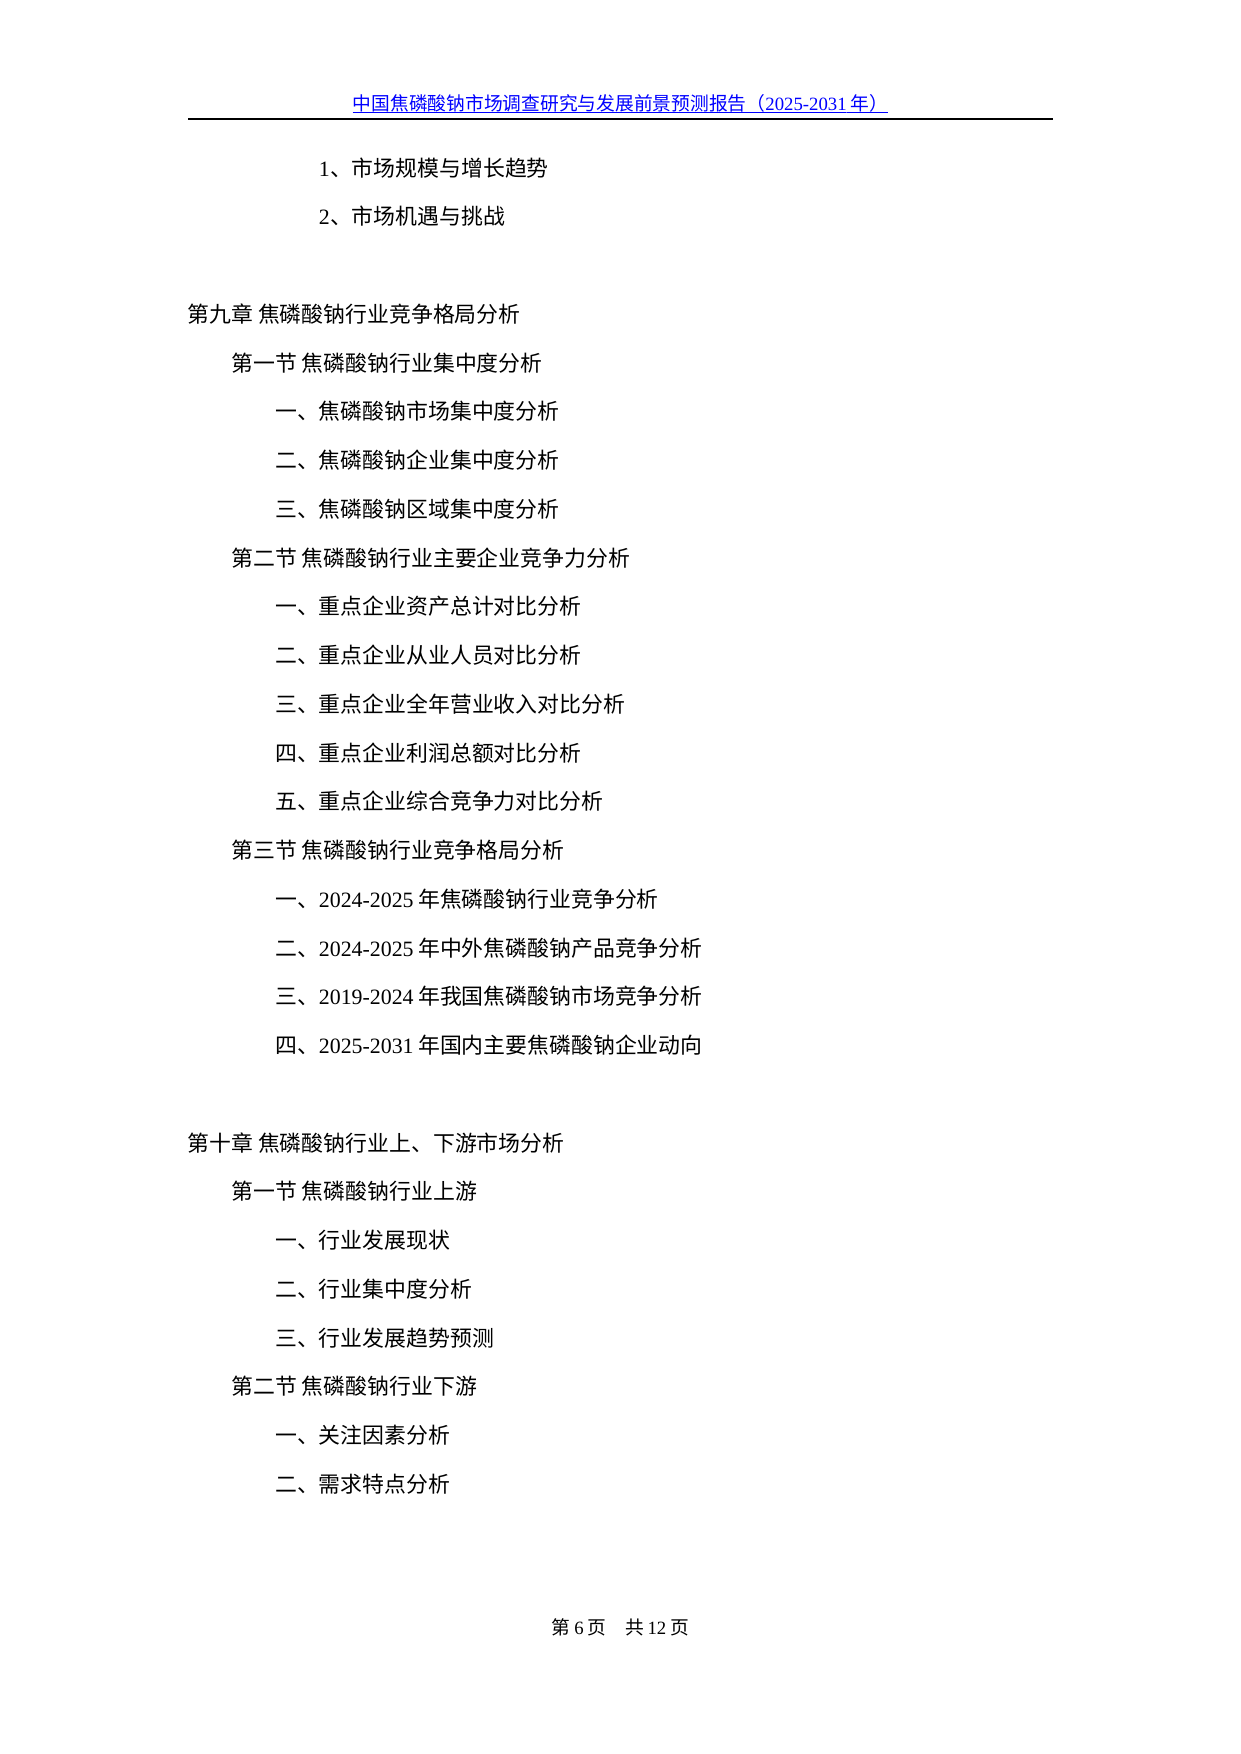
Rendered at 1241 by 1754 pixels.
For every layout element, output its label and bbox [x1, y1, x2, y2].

text [187, 150, 1053, 1499]
